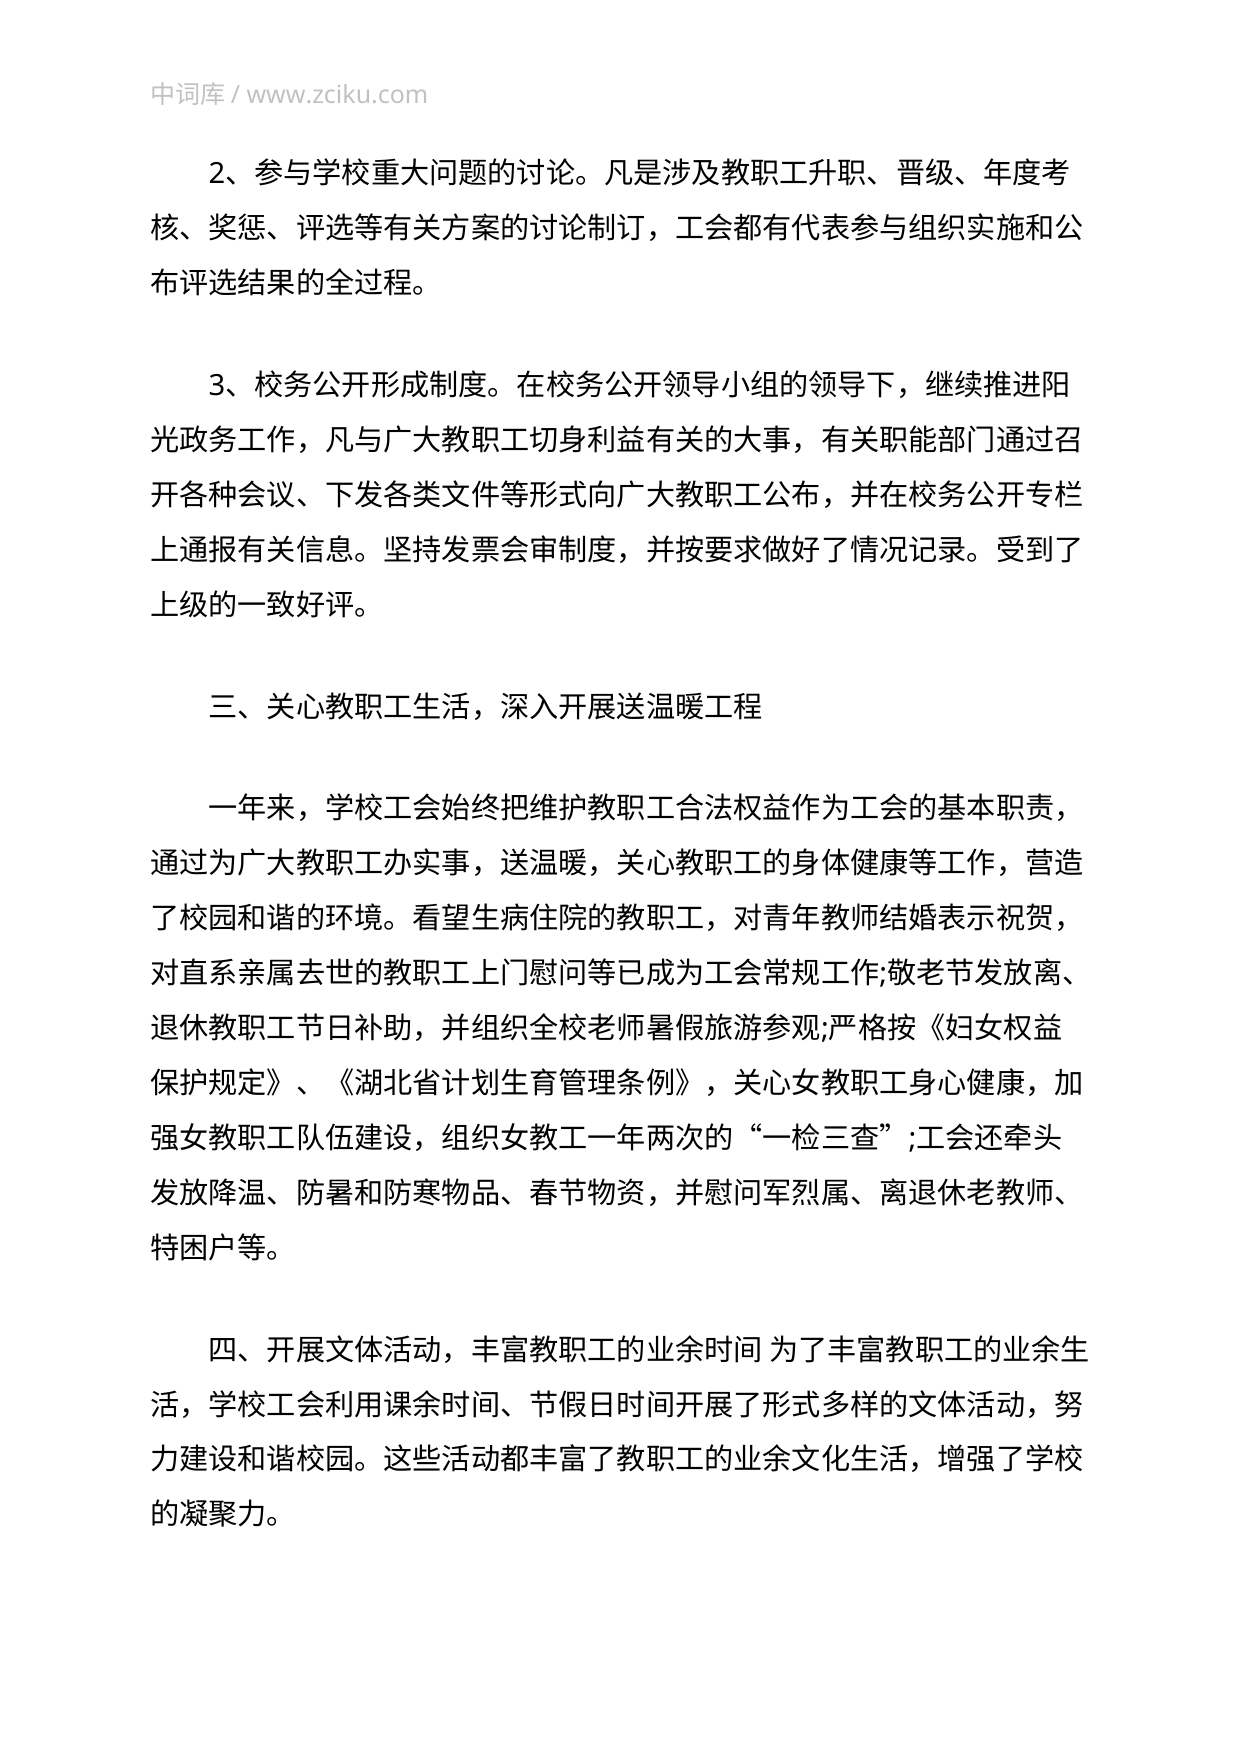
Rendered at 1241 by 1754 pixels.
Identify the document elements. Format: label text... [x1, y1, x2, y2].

text 四、开展文体活动，丰富教职工的业余时间 为了丰富教职工的业余生活，学校工会利用课余时间、节假日时间开展了形式多样的文体活动，努力建设和谐校园。这些活动都丰富了教职工的业余文化生活，增强了学校的凝聚力。 [150, 1326, 1090, 1533]
text 三、关心教职工生活，深入开展送温暖工程 [150, 683, 1090, 725]
text 3、校务公开形成制度。在校务公开领导小组的领导下，继续推进阳光政务工作，凡与广大教职工切身利益有关的大事，有关职能部门通过召开各种会议、下发各类文件等形式向广大教职工公布，并在校务公开专栏上通报有关信息。坚持发票会审制度，并按要求做好了情况记录。受到了上级的一致好评。 [150, 362, 1090, 624]
text 2、参与学校重大问题的讨论。凡是涉及教职工升职、晋级、年度考核、奖惩、评选等有关方案的讨论制订，工会都有代表参与组织实施和公布评选结果的全过程。 [150, 150, 1090, 302]
text 一年来，学校工会始终把维护教职工合法权益作为工会的基本职责，通过为广大教职工办实事，送温暖，关心教职工的身体健康等工作，营造了校园和谐的环境。看望生病住院的教职工，对青年教师结婚表示祝贺，对直系亲属去世的教职工上门慰问等已成为工会常规工作;敬老节发放离、退休教职工节日补助，并组织全校老师暑假旅游参观;严格按《妇女权益保护规定》、《湖北省计划生育管理条例》，关心女教职工身心健康，加强女教职工队伍建设，组织女教工一年两次的“一检三查”;工会还牵头发放降温、防暑和防寒物品、春节物资，并慰问军烈属、离退休老教师、特困户等。 [150, 785, 1090, 1267]
